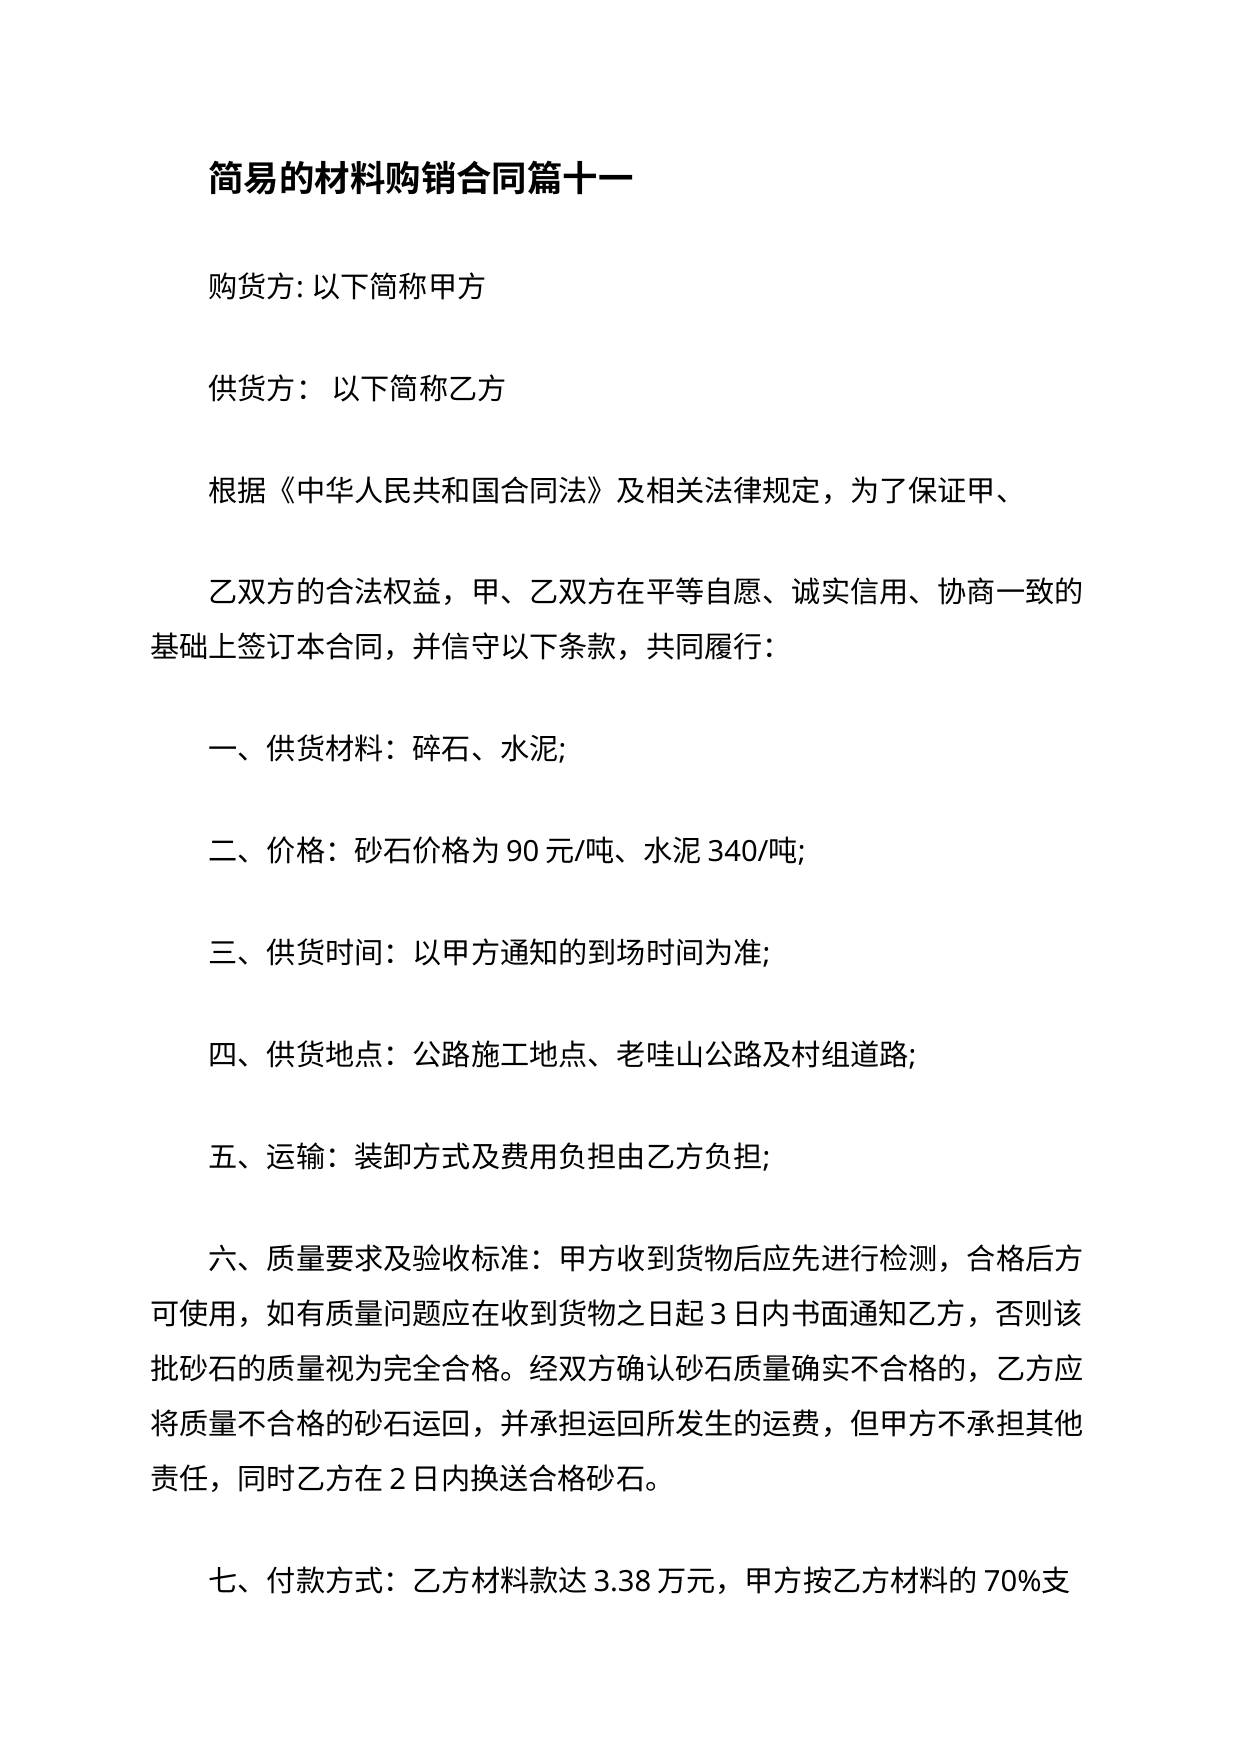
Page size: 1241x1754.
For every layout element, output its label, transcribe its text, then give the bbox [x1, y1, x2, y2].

text 根据《中华人民共和国合同法》及相关法律规定，为了保证甲、 [150, 467, 1090, 509]
text 供货方： 以下简称乙方 [150, 365, 1090, 408]
text 六、质量要求及验收标准：甲方收到货物后应先进行检测，合格后方可使用，如有质量问题应在收到货物之日起3日内书面通知乙方，否则该批砂石的质量视为完全合格。经双方确认砂石质量确实不合格的，乙方应将质量不合格的砂石运回，并承担运回所发生的运费，但甲方不承担其他责任，同时乙方在2日内换送合格砂石。 [150, 1236, 1090, 1498]
text 乙双方的合法权益，甲、乙双方在平等自愿、诚实信用、协商一致的基础上签订本合同，并信守以下条款，共同履行： [150, 569, 1090, 666]
text 简易的材料购销合同篇十一 [150, 150, 1090, 201]
text 五、运输：装卸方式及费用负担由乙方负担; [150, 1133, 1090, 1176]
text 四、供货地点：公路施工地点、老哇山公路及村组道路; [150, 1032, 1090, 1074]
text 购货方: 以下简称甲方 [150, 263, 1090, 306]
text 一、供货材料：碎石、水泥; [150, 726, 1090, 768]
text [150, 1557, 1090, 1599]
text 二、价格：砂石价格为90元/吨、水泥340/吨; [150, 828, 1090, 870]
text 三、供货时间：以甲方通知的到场时间为准; [150, 929, 1090, 972]
